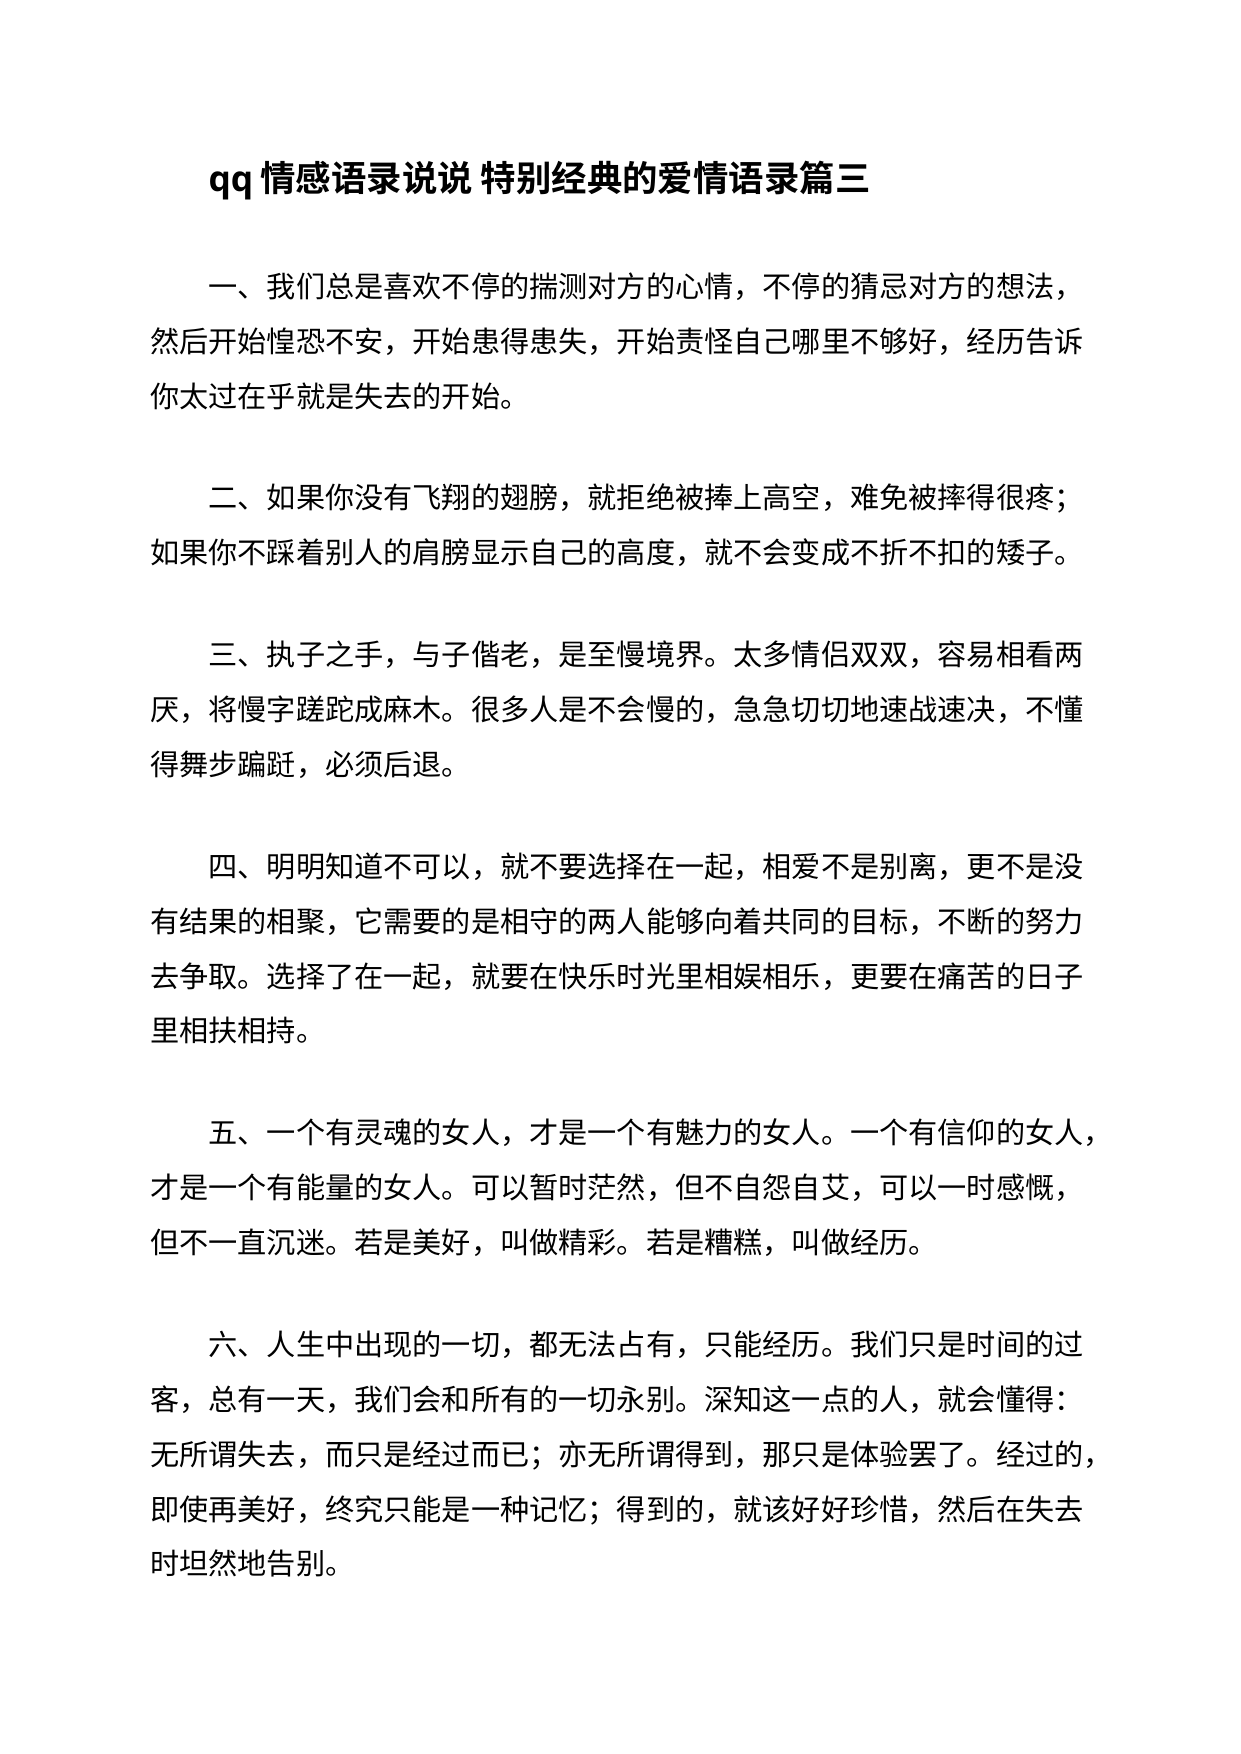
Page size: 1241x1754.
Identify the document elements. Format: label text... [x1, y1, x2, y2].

text 四、明明知道不可以，就不要选择在一起，相爱不是别离，更不是没有结果的相聚，它需要的是相守的两人能够向着共同的目标，不断的努力去争取。选择了在一起，就要在快乐时光里相娱相乐，更要在痛苦的日子里相扶相持。 [150, 843, 1090, 1050]
text 二、如果你没有飞翔的翅膀，就拒绝被捧上高空，难免被摔得很疼；如果你不踩着别人的肩膀显示自己的高度，就不会变成不折不扣的矮子。 [150, 475, 1090, 572]
text qq情感语录说说 特别经典的爱情语录篇三 [150, 150, 1090, 201]
text 一、我们总是喜欢不停的揣测对方的心情，不停的猜忌对方的想法，然后开始惶恐不安，开始患得患失，开始责怪自己哪里不够好，经历告诉你太过在乎就是失去的开始。 [150, 263, 1090, 416]
text 三、执子之手，与子偕老，是至慢境界。太多情侣双双，容易相看两厌，将慢字蹉跎成麻木。很多人是不会慢的，急急切切地速战速决，不懂得舞步蹁跹，必须后退。 [150, 632, 1090, 784]
text 六、人生中出现的一切，都无法占有，只能经历。我们只是时间的过客，总有一天，我们会和所有的一切永别。深知这一点的人，就会懂得：无所谓失去，而只是经过而已；亦无所谓得到，那只是体验罢了。经过的，即使再美好，终究只能是一种记忆；得到的，就该好好珍惜，然后在失去时坦然地告别。 [150, 1321, 1090, 1583]
text 五、一个有灵魂的女人，才是一个有魅力的女人。一个有信仰的女人，才是一个有能量的女人。可以暂时茫然，但不自怨自艾，可以一时感慨，但不一直沉迷。若是美好，叫做精彩。若是糟糕，叫做经历。 [150, 1110, 1090, 1262]
